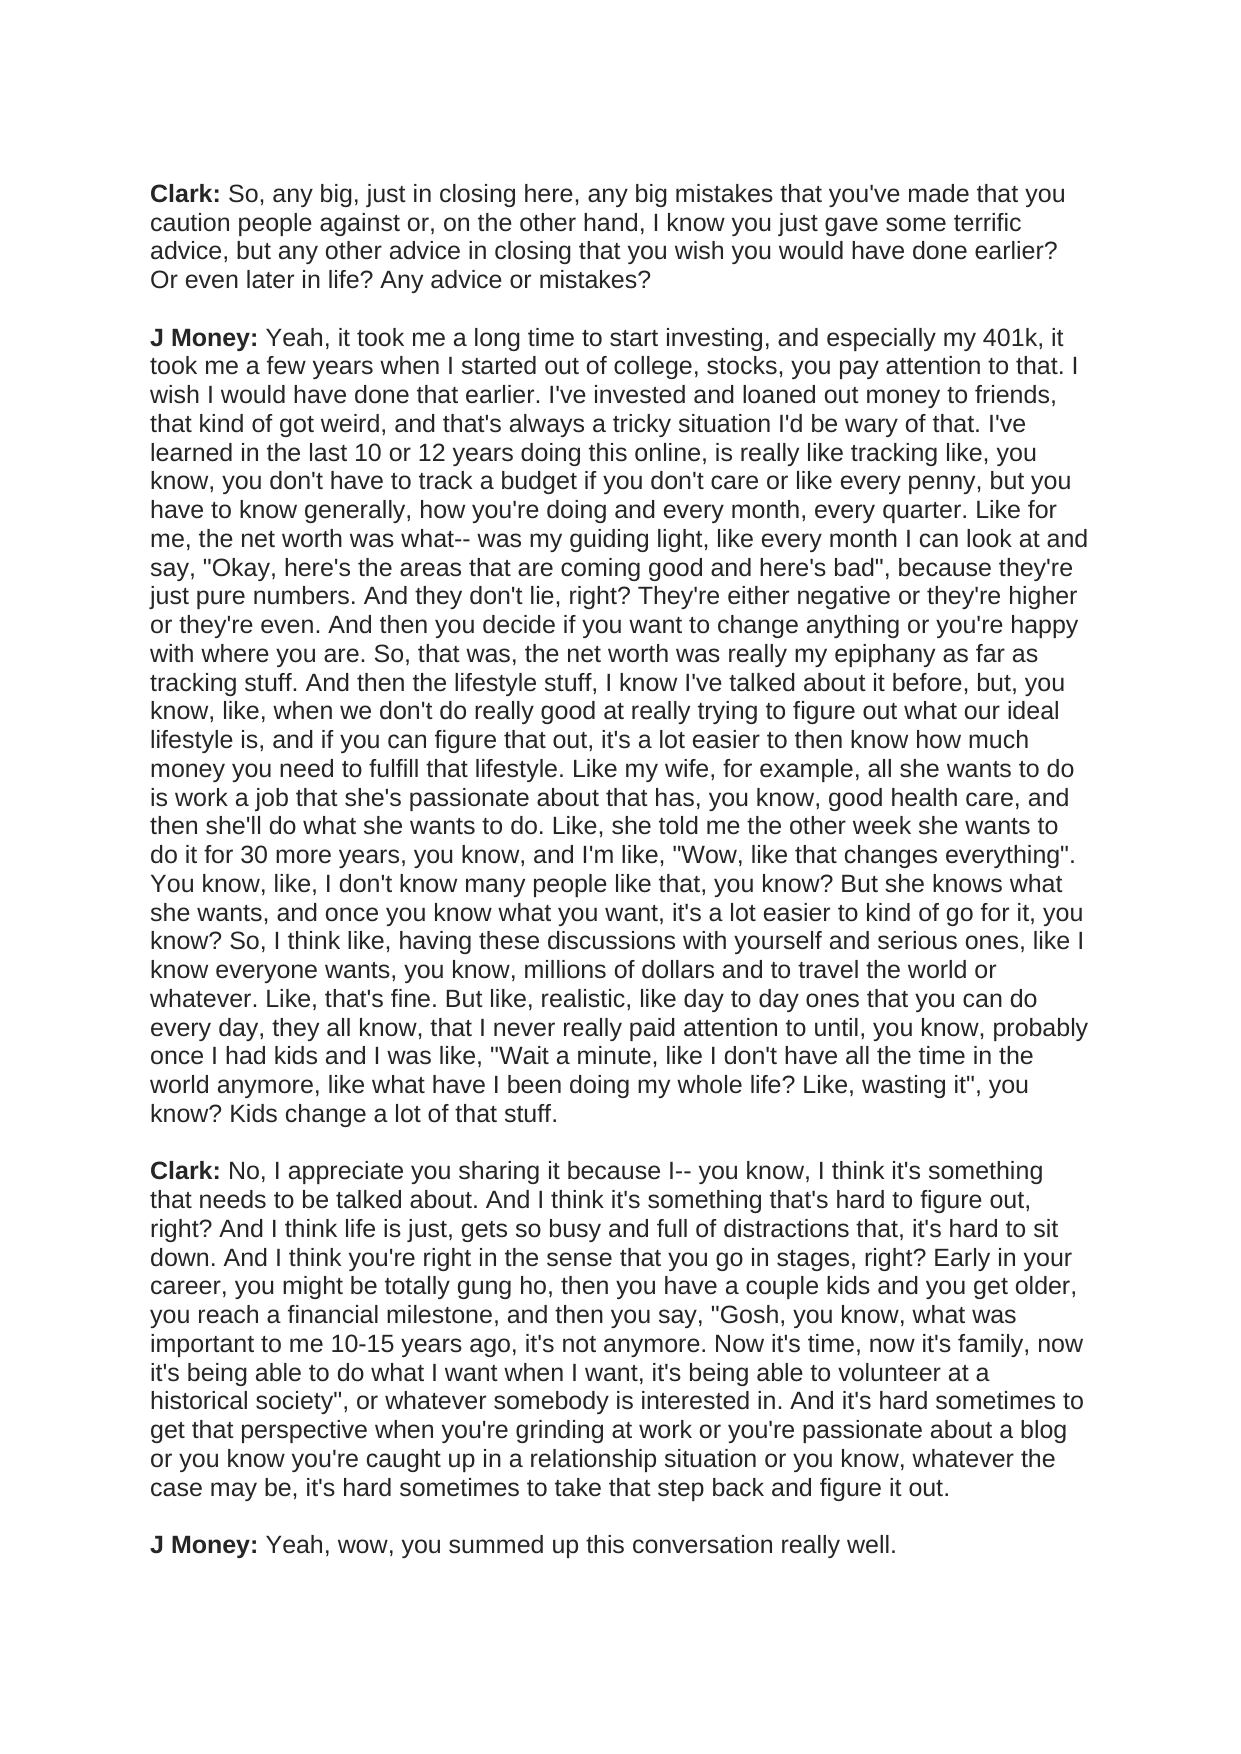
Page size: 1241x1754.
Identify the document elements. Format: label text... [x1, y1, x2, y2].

text Clark: So, any big, just in closing here, any big mistakes that you've made that you caution people against or, on the other hand, I know you just gave some terrific advice, but any other advice in closing that you wish you would have done earlier? Or even later in life? Any advice or mistakes? [150, 179, 1090, 294]
text J Money: Yeah, it took me a long time to start investing, and especially my 401k, it took me a few years when I started out of college, stocks, you pay attention to that. I wish I would have done that earlier. I've invested and loaned out money to friends, that kind of got weird, and that's always a tricky situation I'd be wary of that. I've learned in the last 10 or 12 years doing this online, is really like tracking like, you know, you don't have to track a budget if you don't care or like every penny, but you have to know generally, how you're doing and every month, every quarter. Like for me, the net worth was what-- was my guiding light, like every month I can look at and say, "Okay, here's the areas that are coming good and here's bad", because they're just pure numbers. And they don't lie, right? They're either negative or they're higher or they're even. And then you decide if you want to change anything or you're happy with where you are. So, that was, the net worth was really my epiphany as far as tracking stuff. And then the lifestyle stuff, I know I've talked about it before, but, you know, like, when we don't do really good at really trying to figure out what our ideal lifestyle is, and if you can figure that out, it's a lot easier to then know how much money you need to fulfill that lifestyle. Like my wife, for example, all she wants to do is work a job that she's passionate about that has, you know, good health care, and then she'll do what she wants to do. Like, she told me the other week she wants to do it for 30 more years, you know, and I'm like, "Wow, like that changes everything". You know, like, I don't know many people like that, you know? But she knows what she wants, and once you know what you want, it's a lot easier to kind of go for it, you know? So, I think like, having these discussions with yourself and serious ones, like I know everyone wants, you know, millions of dollars and to travel the world or whatever. Like, that's fine. But like, realistic, like day to day ones that you can do every day, they all know, that I never really paid attention to until, you know, probably once I had kids and I was like, "Wait a minute, like I don't have all the time in the world anymore, like what have I been doing my whole life? Like, wasting it", you know? Kids change a lot of that stuff. [150, 322, 1090, 1127]
text J Money: Yeah, wow, you summed up this conversation really well. [150, 1530, 1090, 1559]
text Clark: No, I appreciate you sharing it because I-- you know, I think it's something that needs to be talked about. And I think it's something that's hard to figure out, right? And I think life is just, gets so busy and full of distractions that, it's hard to sit down. And I think you're right in the sense that you go in stages, right? Early in your career, you might be totally gung ho, then you have a couple kids and you get older, you reach a financial milestone, and then you say, "Gosh, you know, what was important to me 10-15 years ago, it's not anymore. Now it's time, now it's family, now it's being able to do what I want when I want, it's being able to volunteer at a historical society", or whatever somebody is interested in. And it's hard sometimes to get that perspective when you're grinding at work or you're passionate about a blog or you know you're caught up in a relationship situation or you know, whatever the case may be, it's hard sometimes to take that step back and figure it out. [150, 1156, 1090, 1501]
